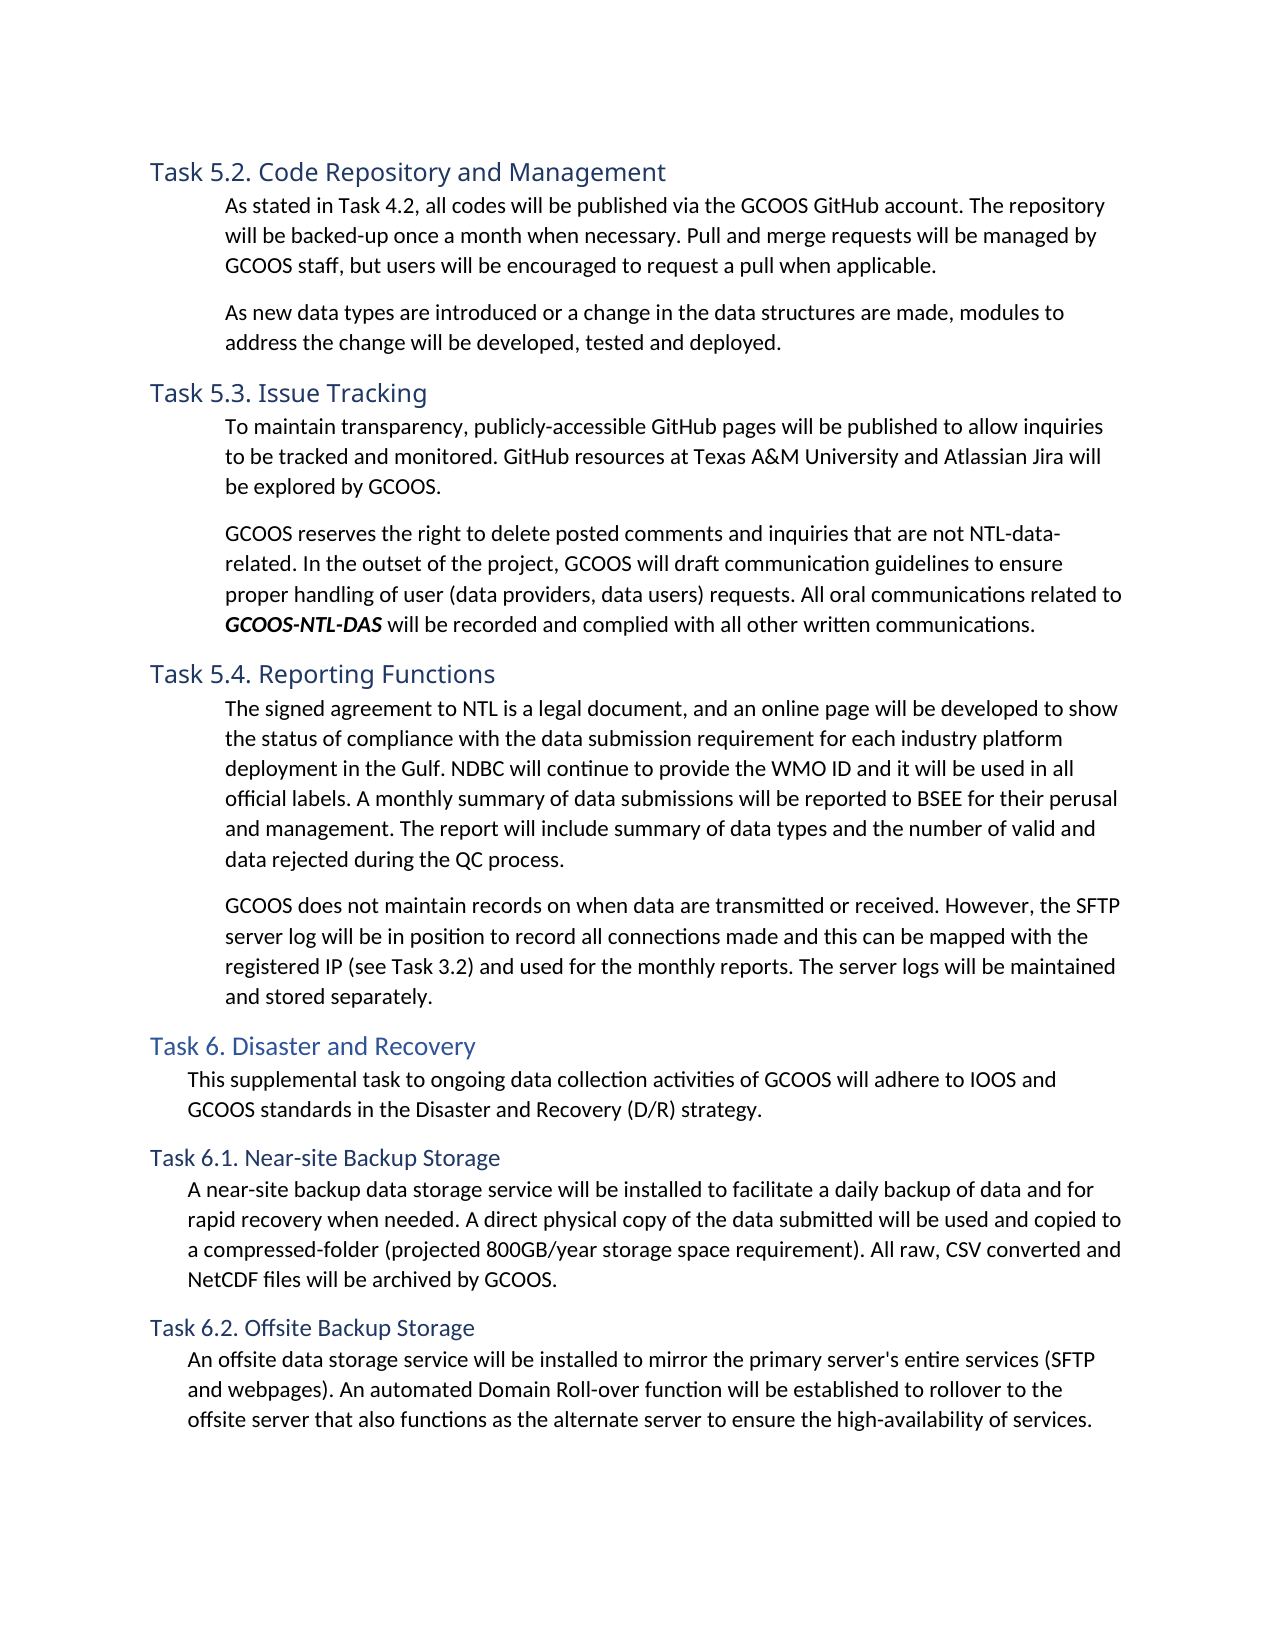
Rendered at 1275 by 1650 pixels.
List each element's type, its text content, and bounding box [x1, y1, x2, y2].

subtitle Task 5.4. Reporting Functions [150, 657, 1125, 691]
text The signed agreement to NTL is a legal document, and an online page will be developed to show the status of compliance with the data submission requirement for each industry platform deployment in the Gulf. NDBC will continue to provide the WMO ID and it will be used in all official labels. A monthly summary of data submissions will be reported to BSEE for their perusal and management. The report will include summary of data types and the number of valid and data rejected during the QC process. [225, 694, 1125, 873]
subtitle Task 5.2. Code Repository and Management [150, 154, 1125, 188]
subtitle Task 6. Disaster and Recovery [150, 1029, 1125, 1062]
text This supplemental task to ongoing data collection activities of GCOOS will adhere to IOOS and GCOOS standards in the Disaster and Recovery (D/R) strategy. [187, 1065, 1125, 1123]
text GCOOS reserves the right to delete posted comments and inquiries that are not NTL-data-related. In the outset of the project, GCOOS will draft communication guidelines to ensure proper handling of user (data providers, data users) requests. All oral communications related to GCOOS-NTL-DAS will be recorded and complied with all other written communications. [225, 519, 1125, 638]
subtitle Task 6.1. Near-site Backup Storage [150, 1142, 1125, 1172]
text GCOOS does not maintain records on when data are transmitted or received. However, the SFTP server log will be in position to record all connections made and this can be mapped with the registered IP (see Task 3.2) and used for the monthly reports. The server logs will be maintained and stored separately. [225, 892, 1125, 1010]
text A near-site backup data storage service will be installed to facilitate a daily backup of data and for rapid recovery when needed. A direct physical copy of the data submitted will be used and copied to a compressed-folder (projected 800GB/year storage space requirement). All raw, CSV converted and NetCDF files will be archived by GCOOS. [187, 1175, 1125, 1293]
text To maintain transparency, publicly-accessible GitHub pages will be published to allow inquiries to be tracked and monitored. GitHub resources at Texas A&M University and Atlassian Jira will be explored by GCOOS. [225, 412, 1125, 501]
text As new data types are introduced or a change in the data structures are made, modules to address the change will be developed, tested and deployed. [225, 298, 1125, 356]
subtitle Task 5.3. Issue Tracking [150, 375, 1125, 409]
text An offsite data storage service will be installed to mirror the primary server's entire services (SFTP and webpages). An automated Domain Roll-over function will be established to rollover to the offsite server that also functions as the alternate server to ensure the high-availability of services. [187, 1345, 1125, 1433]
subtitle Task 6.2. Offsite Backup Storage [150, 1312, 1125, 1343]
text As stated in Task 4.2, all codes will be published via the GCOOS GitHub account. The repository will be backed-up once a month when necessary. Pull and merge requests will be managed by GCOOS staff, but users will be encouraged to request a pull when applicable. [225, 191, 1125, 279]
